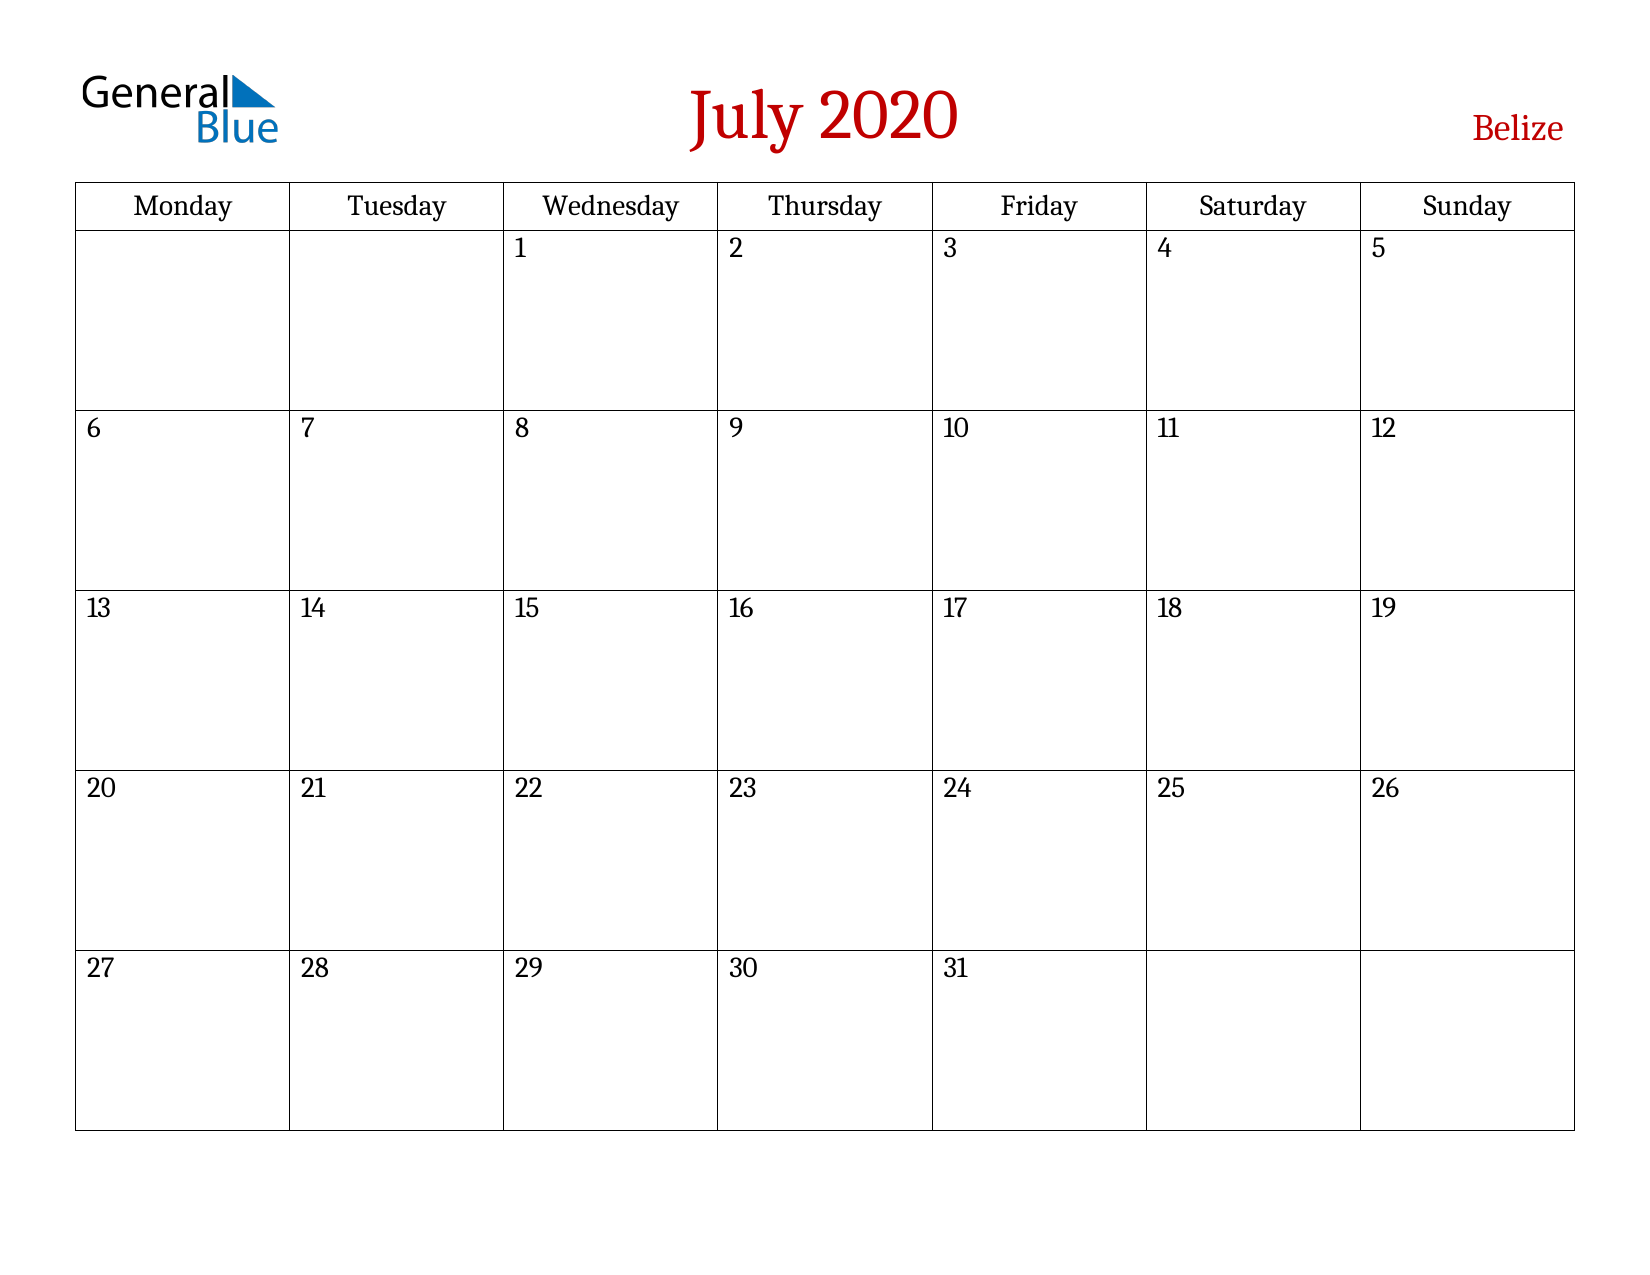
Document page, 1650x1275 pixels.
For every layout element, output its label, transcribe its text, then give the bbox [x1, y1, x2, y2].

table_cell 5 [1361, 231, 1574, 264]
table_cell 2 [718, 231, 932, 264]
table_cell [76, 445, 289, 590]
table_cell [1147, 265, 1360, 410]
table_cell Saturday [1147, 183, 1360, 230]
table_cell Thursday [718, 183, 932, 230]
table_cell [1147, 625, 1360, 770]
table_cell [290, 805, 503, 950]
table_cell [933, 445, 1146, 590]
table_cell 29 [504, 951, 717, 985]
table_header Belize [1146, 75, 1574, 182]
table_cell 21 [290, 771, 503, 805]
table_cell 17 [933, 591, 1146, 625]
table_cell [933, 805, 1146, 950]
table_cell 14 [290, 591, 503, 625]
table_cell [933, 985, 1146, 1130]
table_cell [933, 625, 1146, 770]
table_cell 15 [504, 591, 717, 625]
table_cell 18 [1147, 591, 1360, 625]
table_cell [290, 265, 503, 410]
table_cell [1147, 445, 1360, 590]
table_cell 6 [76, 411, 289, 444]
table_cell [1361, 951, 1574, 985]
table_cell 8 [504, 411, 717, 444]
table_cell [1361, 805, 1574, 950]
table_cell 20 [76, 771, 289, 805]
table_cell [1361, 985, 1574, 1130]
table_cell [1361, 265, 1574, 410]
table_cell [290, 445, 503, 590]
table_cell [504, 445, 717, 590]
table_cell [718, 625, 932, 770]
table_cell [290, 625, 503, 770]
table_cell Monday [76, 183, 289, 230]
table_cell [1361, 625, 1574, 770]
table_cell Friday [933, 183, 1146, 230]
table_cell [933, 265, 1146, 410]
table_cell [1147, 805, 1360, 950]
table_cell [76, 805, 289, 950]
table_cell 11 [1147, 411, 1360, 444]
table_cell [504, 265, 717, 410]
table_cell [1147, 985, 1360, 1130]
table_cell Sunday [1361, 183, 1574, 230]
table_cell Wednesday [504, 183, 717, 230]
table_cell 16 [718, 591, 932, 625]
picture [82, 75, 278, 143]
table_cell [718, 985, 932, 1130]
table_cell 27 [76, 951, 289, 985]
table_cell 12 [1361, 411, 1574, 444]
table_cell [504, 985, 717, 1130]
table_cell 23 [718, 771, 932, 805]
table_cell [718, 805, 932, 950]
table_cell 24 [933, 771, 1146, 805]
table_cell 10 [933, 411, 1146, 444]
table_cell [1147, 951, 1360, 985]
table_cell 3 [933, 231, 1146, 264]
table_cell 19 [1361, 591, 1574, 625]
table_cell [76, 265, 289, 410]
table_cell [76, 985, 289, 1130]
table_cell [76, 231, 289, 264]
table_cell [718, 445, 932, 590]
table_header [76, 75, 503, 182]
table_cell 9 [718, 411, 932, 444]
table_cell 31 [933, 951, 1146, 985]
table_cell [290, 231, 503, 264]
table_cell [504, 625, 717, 770]
table_header July 2020 [504, 75, 1146, 182]
table_cell 1 [504, 231, 717, 264]
table_cell [504, 805, 717, 950]
table_cell [718, 265, 932, 410]
table_cell 26 [1361, 771, 1574, 805]
table_cell 4 [1147, 231, 1360, 264]
table_cell 22 [504, 771, 717, 805]
table_cell 30 [718, 951, 932, 985]
table_cell 28 [290, 951, 503, 985]
table_cell 25 [1147, 771, 1360, 805]
table_cell 7 [290, 411, 503, 444]
table_cell 13 [76, 591, 289, 625]
table_cell [290, 985, 503, 1130]
table_cell [1361, 445, 1574, 590]
table_cell [76, 625, 289, 770]
table_cell Tuesday [290, 183, 503, 230]
